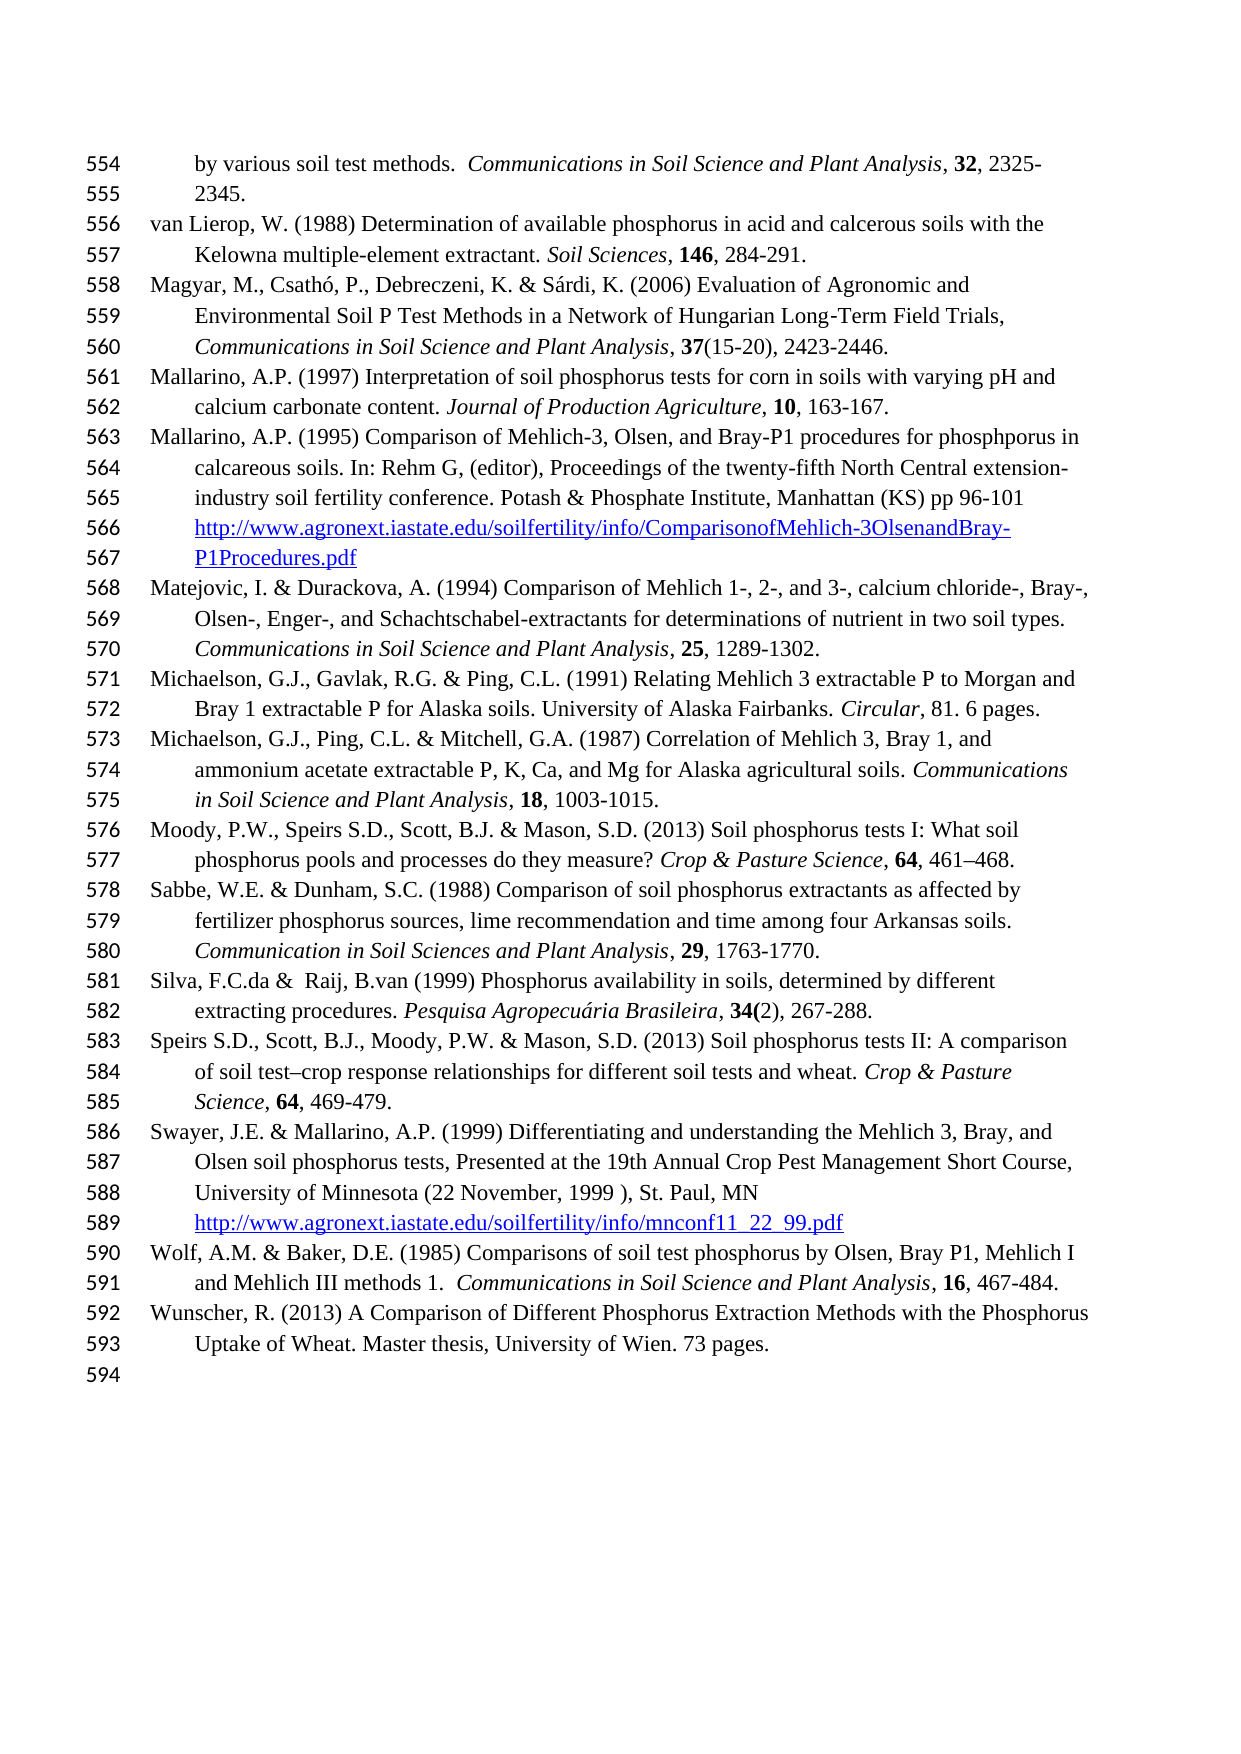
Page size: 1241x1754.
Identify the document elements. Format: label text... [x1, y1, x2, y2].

text Moody, P.W., Speirs S.D., Scott, B.J. & Mason, S.D. (2013) Soil phosphorus tests I: What soil phosphorus pools and processes do they measure? Crop & Pasture Science, 64, 461–468. [150, 816, 1090, 873]
text Sabbe, W.E. & Dunham, S.C. (1988) Comparison of soil phosphorus extractants as affected by fertilizer phosphorus sources, lime recommendation and time among four Arkansas soils. Communication in Soil Sciences and Plant Analysis, 29, 1763-1770. [150, 877, 1090, 963]
text Michaelson, G.J., Gavlak, R.G. & Ping, C.L. (1991) Relating Mehlich 3 extractable P to Morgan and Bray 1 extractable P for Alaska soils. University of Alaska Fairbanks. Circular, 81. 6 pages. [150, 665, 1090, 722]
text Swayer, J.E. & Mallarino, A.P. (1999) Differentiating and understanding the Mehlich 3, Bray, and Olsen soil phosphorus tests, Presented at the 19th Annual Crop Pest Management Short Course, University of Minnesota (22 November, 1999 ), St. Paul, MN http://www.agronext.iastate.edu/soilfertility/info/mnconf11_22_99.pdf [150, 1118, 1090, 1235]
text Mallarino, A.P. (1995) Comparison of Mehlich-3, Olsen, and Bray-P1 procedures for phosphporus in calcareous soils. In: Rehm G, (editor), Proceedings of the twenty-fifth North Central extension-industry soil fertility conference. Potash & Phosphate Institute, Manhattan (KS) pp 96-101 http://www.agronext.iastate.edu/soilfertility/info/ComparisonofMehlich-3OlsenandBray-P1Procedures.pdf [150, 423, 1090, 571]
text Speirs S.D., Scott, B.J., Moody, P.W. & Mason, S.D. (2013) Soil phosphorus tests II: A comparison of soil test–crop response relationships for different soil tests and wheat. Crop & Pasture Science, 64, 469-479. [150, 1028, 1090, 1114]
text Wunscher, R. (2013) A Comparison of Different Phosphorus Extraction Methods with the Phosphorus Uptake of Wheat. Master thesis, University of Wien. 73 pages. [150, 1299, 1090, 1356]
text Michaelson, G.J., Ping, C.L. & Mitchell, G.A. (1987) Correlation of Mehlich 3, Bray 1, and ammonium acetate extractable P, K, Ca, and Mg for Alaska agricultural soils. Communications in Soil Science and Plant Analysis, 18, 1003-1015. [150, 726, 1090, 812]
text Wolf, A.M. & Baker, D.E. (1985) Comparisons of soil test phosphorus by Olsen, Bray P1, Mehlich I and Mehlich III methods 1. Communications in Soil Science and Plant Analysis, 16, 467-484. [150, 1239, 1090, 1296]
text Silva, F.C.da & Raij, B.van (1999) Phosphorus availability in soils, determined by different extracting procedures. Pesquisa Agropecuária Brasileira, 34(2), 267-288. [150, 967, 1090, 1024]
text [150, 150, 1090, 207]
text Magyar, M., Csathó, P., Debreczeni, K. & Sárdi, K. (2006) Evaluation of Agronomic and Environmental Soil P Test Methods in a Network of Hungarian Long‐Term Field Trials, Communications in Soil Science and Plant Analysis, 37(15-20), 2423-2446. [150, 271, 1090, 359]
text Mallarino, A.P. (1997) Interpretation of soil phosphorus tests for corn in soils with varying pH and calcium carbonate content. Journal of Production Agriculture, 10, 163-167. [150, 363, 1090, 419]
text Matejovic, I. & Durackova, A. (1994) Comparison of Mehlich 1-, 2-, and 3-, calcium chloride-, Bray-, Olsen-, Enger-, and Schachtschabel-extractants for determinations of nutrient in two soil types. Communications in Soil Science and Plant Analysis, 25, 1289-1302. [150, 574, 1090, 661]
text van Lierop, W. (1988) Determination of available phosphorus in acid and calcerous soils with the Kelowna multiple-element extractant. Soil Sciences, 146, 284-291. [150, 210, 1090, 267]
